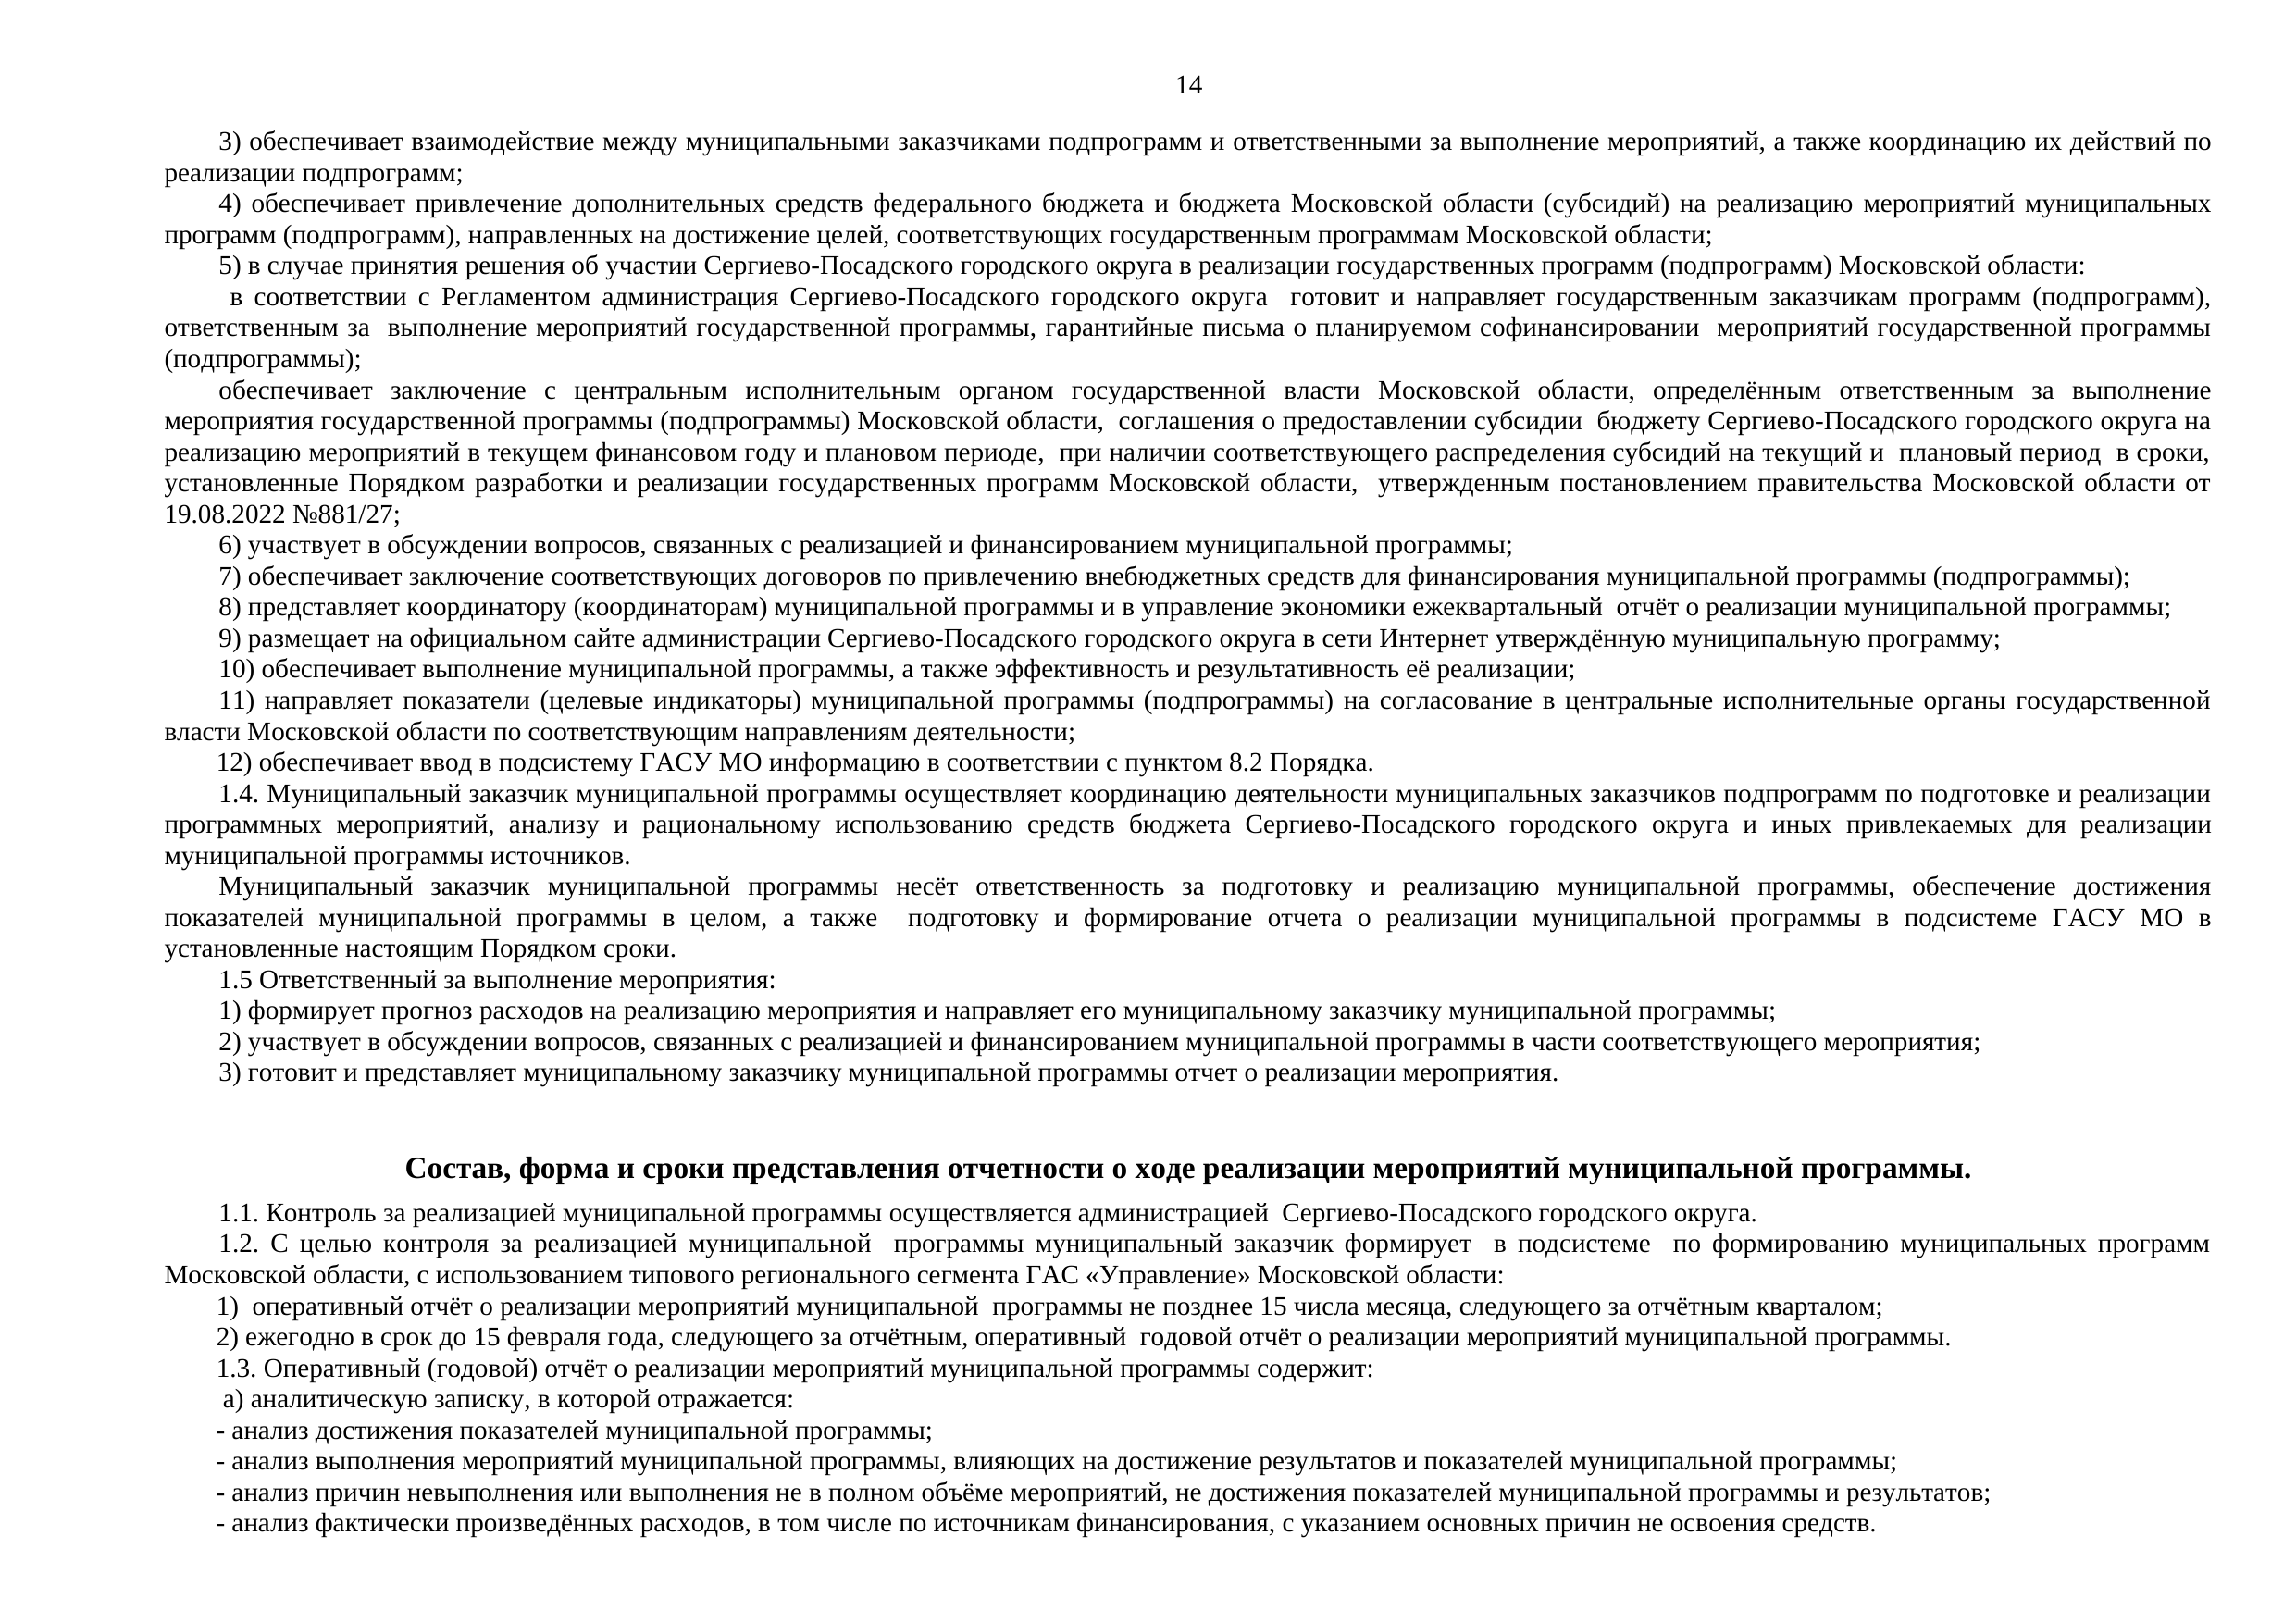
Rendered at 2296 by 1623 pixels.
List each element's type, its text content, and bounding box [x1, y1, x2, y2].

text 4) обеспечивает привлечение дополнительных средств федерального бюджета и бюджета Московской области (субсидий) на реализацию мероприятий муниципальных программ (подпрограмм), направленных на достижение целей, соответствующих государственным программам Московской области; [164, 187, 2214, 249]
text - анализ фактически произведённых расходов, в том числе по источникам финансирования, с указанием основных причин не освоения средств. [164, 1506, 2214, 1538]
text 1.3. Оперативный (годовой) отчёт о реализации мероприятий муниципальной программы содержит: [164, 1352, 2214, 1382]
text 1) оперативный отчёт о реализации мероприятий муниципальной программы не позднее 15 числа месяца, следующего за отчётным кварталом; [164, 1290, 2214, 1320]
text обеспечивает заключение с центральным исполнительным органом государственной власти Московской области, определённым ответственным за выполнение мероприятия государственной программы (подпрограммы) Московской области, соглашения о предоставлении субсидии бюджету Сергиево-Посадского городского округа на реализацию мероприятий в текущем финансовом году и плановом периоде, при наличии соответствующего распределения субсидий на текущий и плановый период в сроки, установленные Порядком разработки и реализации государственных программ Московской области, утвержденным постановлением правительства Московской области от 19.08.2022 №881/27; [164, 374, 2214, 528]
text 9) размещает на официальном сайте администрации Сергиево-Посадского городского округа в сети Интернет утверждённую муниципальную программу; [164, 622, 2214, 653]
text 3) обеспечивает взаимодействие между муниципальными заказчиками подпрограмм и ответственными за выполнение мероприятий, а также координацию их действий по реализации подпрограмм; [164, 125, 2214, 187]
text 1) формирует прогноз расходов на реализацию мероприятия и направляет его муниципальному заказчику муниципальной программы; [164, 994, 2214, 1025]
text 1.5 Ответственный за выполнение мероприятия: [164, 963, 2214, 994]
text Муниципальный заказчик муниципальной программы несёт ответственность за подготовку и реализацию муниципальной программы, обеспечение достижения показателей муниципальной программы в целом, а также подготовку и формирование отчета о реализации муниципальной программы в подсистеме ГАСУ МО в установленные настоящим Порядком сроки. [164, 870, 2214, 963]
text 2) участвует в обсуждении вопросов, связанных с реализацией и финансированием муниципальной программы в части соответствующего мероприятия; [164, 1025, 2214, 1057]
text Состав, форма и сроки представления отчетности о ходе реализации мероприятий муниципальной программы. [164, 1149, 2214, 1185]
text в соответствии с Регламентом администрация Сергиево-Посадского городского округа готовит и направляет государственным заказчикам программ (подпрограмм), ответственным за выполнение мероприятий государственной программы, гарантийные письма о планируемом софинансировании мероприятий государственной программы (подпрограммы); [164, 280, 2214, 374]
text 10) обеспечивает выполнение муниципальной программы, а также эффективность и результативность её реализации; [164, 653, 2214, 684]
text 3) готовит и представляет муниципальному заказчику муниципальной программы отчет о реализации мероприятия. [164, 1057, 2214, 1087]
text 1.4. Муниципальный заказчик муниципальной программы осуществляет координацию деятельности муниципальных заказчиков подпрограмм по подготовке и реализации программных мероприятий, анализу и рациональному использованию средств бюджета Сергиево-Посадского городского округа и иных привлекаемых для реализации муниципальной программы источников. [164, 777, 2214, 870]
text 8) представляет координатору (координаторам) муниципальной программы и в управление экономики ежеквартальный отчёт о реализации муниципальной программы; [164, 590, 2214, 622]
text 1.1. Контроль за реализацией муниципальной программы осуществляется администрацией Сергиево-Посадского городского округа. [164, 1196, 2214, 1228]
text 6) участвует в обсуждении вопросов, связанных с реализацией и финансированием муниципальной программы; [164, 528, 2214, 560]
text 1.2. С целью контроля за реализацией муниципальной программы муниципальный заказчик формирует в подсистеме по формированию муниципальных программ Московской области, с использованием типового регионального сегмента ГАС «Управление» Московской области: [164, 1228, 2214, 1290]
text 11) направляет показатели (целевые индикаторы) муниципальной программы (подпрограммы) на согласование в центральные исполнительные органы государственной власти Московской области по соответствующим направлениям деятельности; [164, 684, 2214, 746]
text - анализ достижения показателей муниципальной программы; [164, 1414, 2214, 1444]
text - анализ причин невыполнения или выполнения не в полном объёме мероприятий, не достижения показателей муниципальной программы и результатов; [164, 1476, 2214, 1506]
text 5) в случае принятия решения об участии Сергиево-Посадского городского округа в реализации государственных программ (подпрограмм) Московской области: [164, 249, 2214, 280]
text 12) обеспечивает ввод в подсистему ГАСУ МО информацию в соответствии с пунктом 8.2 Порядка. [164, 746, 2214, 777]
text а) аналитическую записку, в которой отражается: [164, 1382, 2214, 1414]
text 7) обеспечивает заключение соответствующих договоров по привлечению внебюджетных средств для финансирования муниципальной программы (подпрограммы); [164, 560, 2214, 590]
text - анализ выполнения мероприятий муниципальной программы, влияющих на достижение результатов и показателей муниципальной программы; [164, 1444, 2214, 1476]
text 2) ежегодно в срок до 15 февраля года, следующего за отчётным, оперативный годовой отчёт о реализации мероприятий муниципальной программы. [164, 1320, 2214, 1352]
